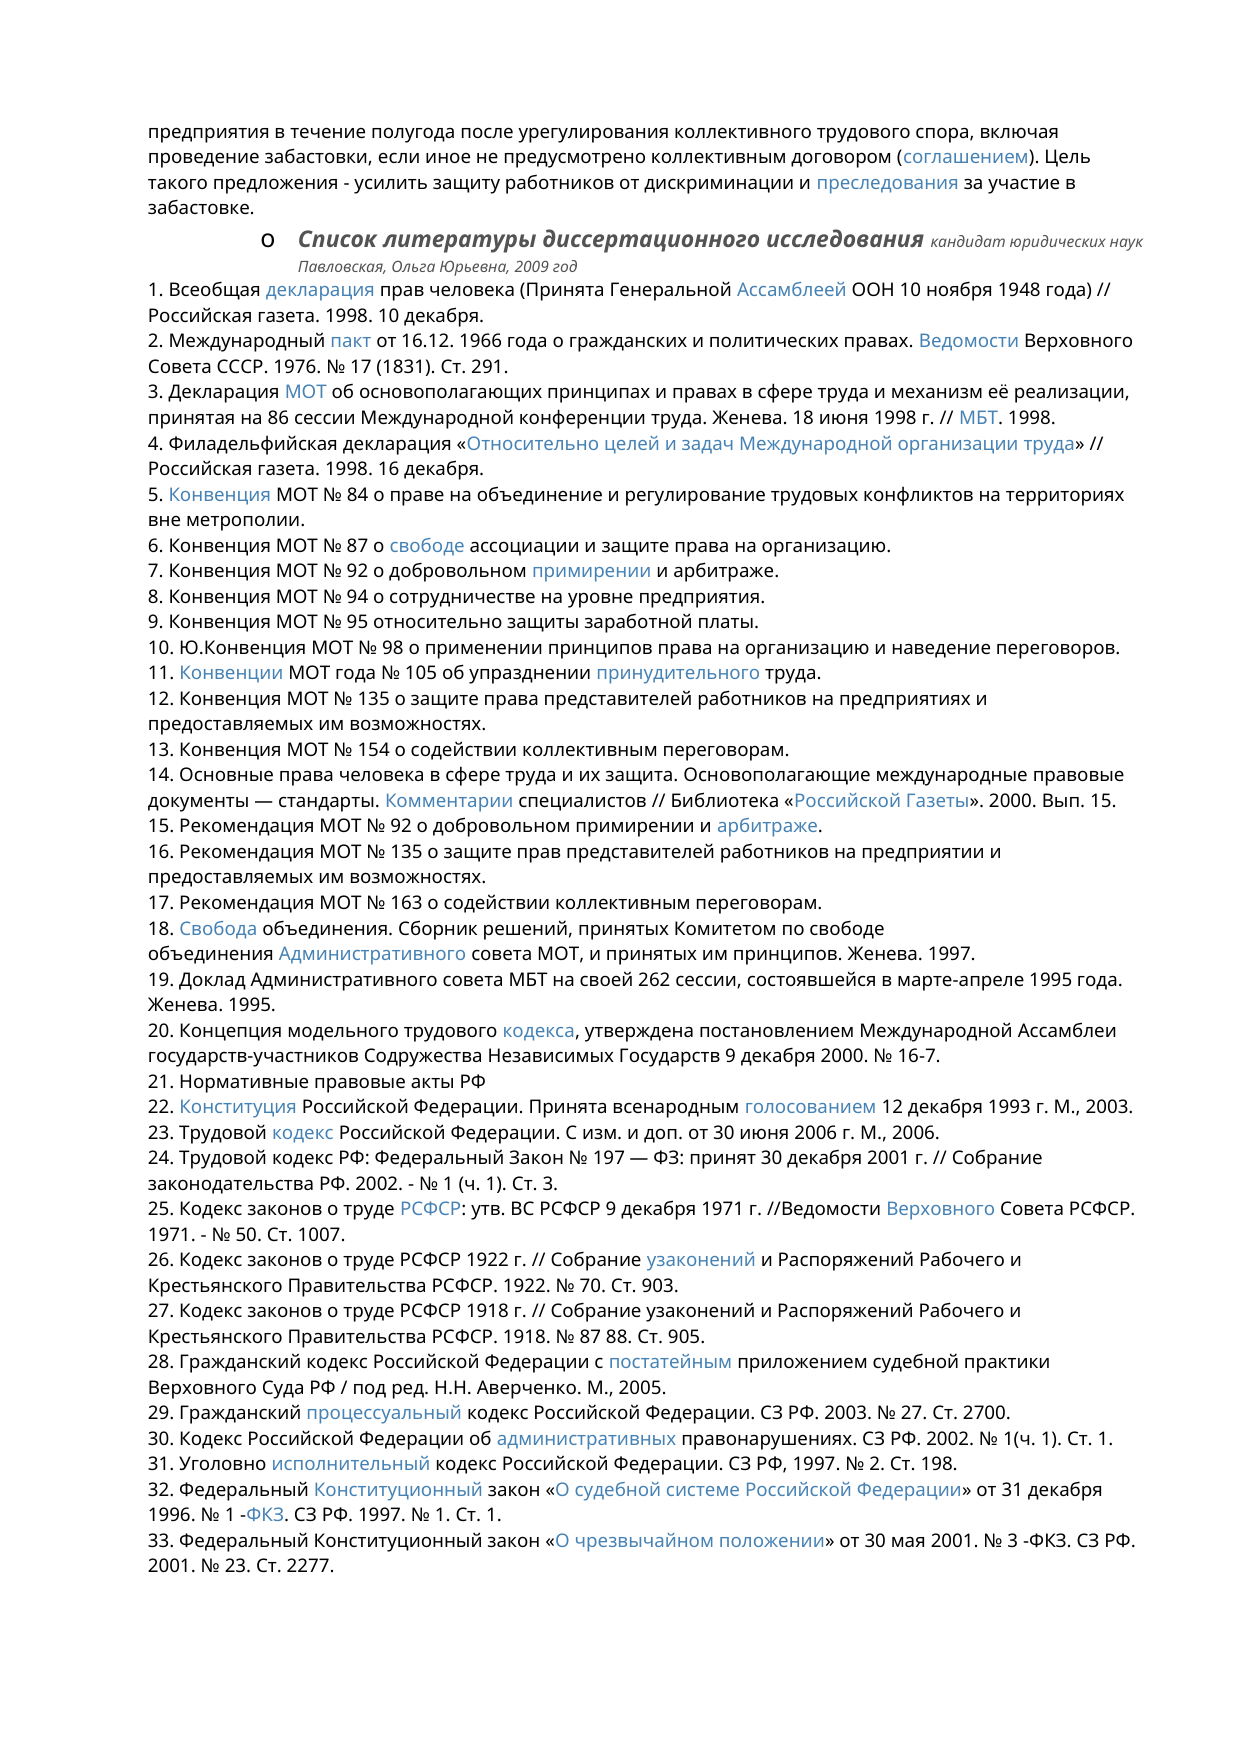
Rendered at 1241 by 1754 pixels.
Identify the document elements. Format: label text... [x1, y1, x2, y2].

subtitle Список литературы диссертационного исследования кандидат юридических наук Павловская, Ольга Юрьевна, 2009 год [260, 220, 1152, 277]
